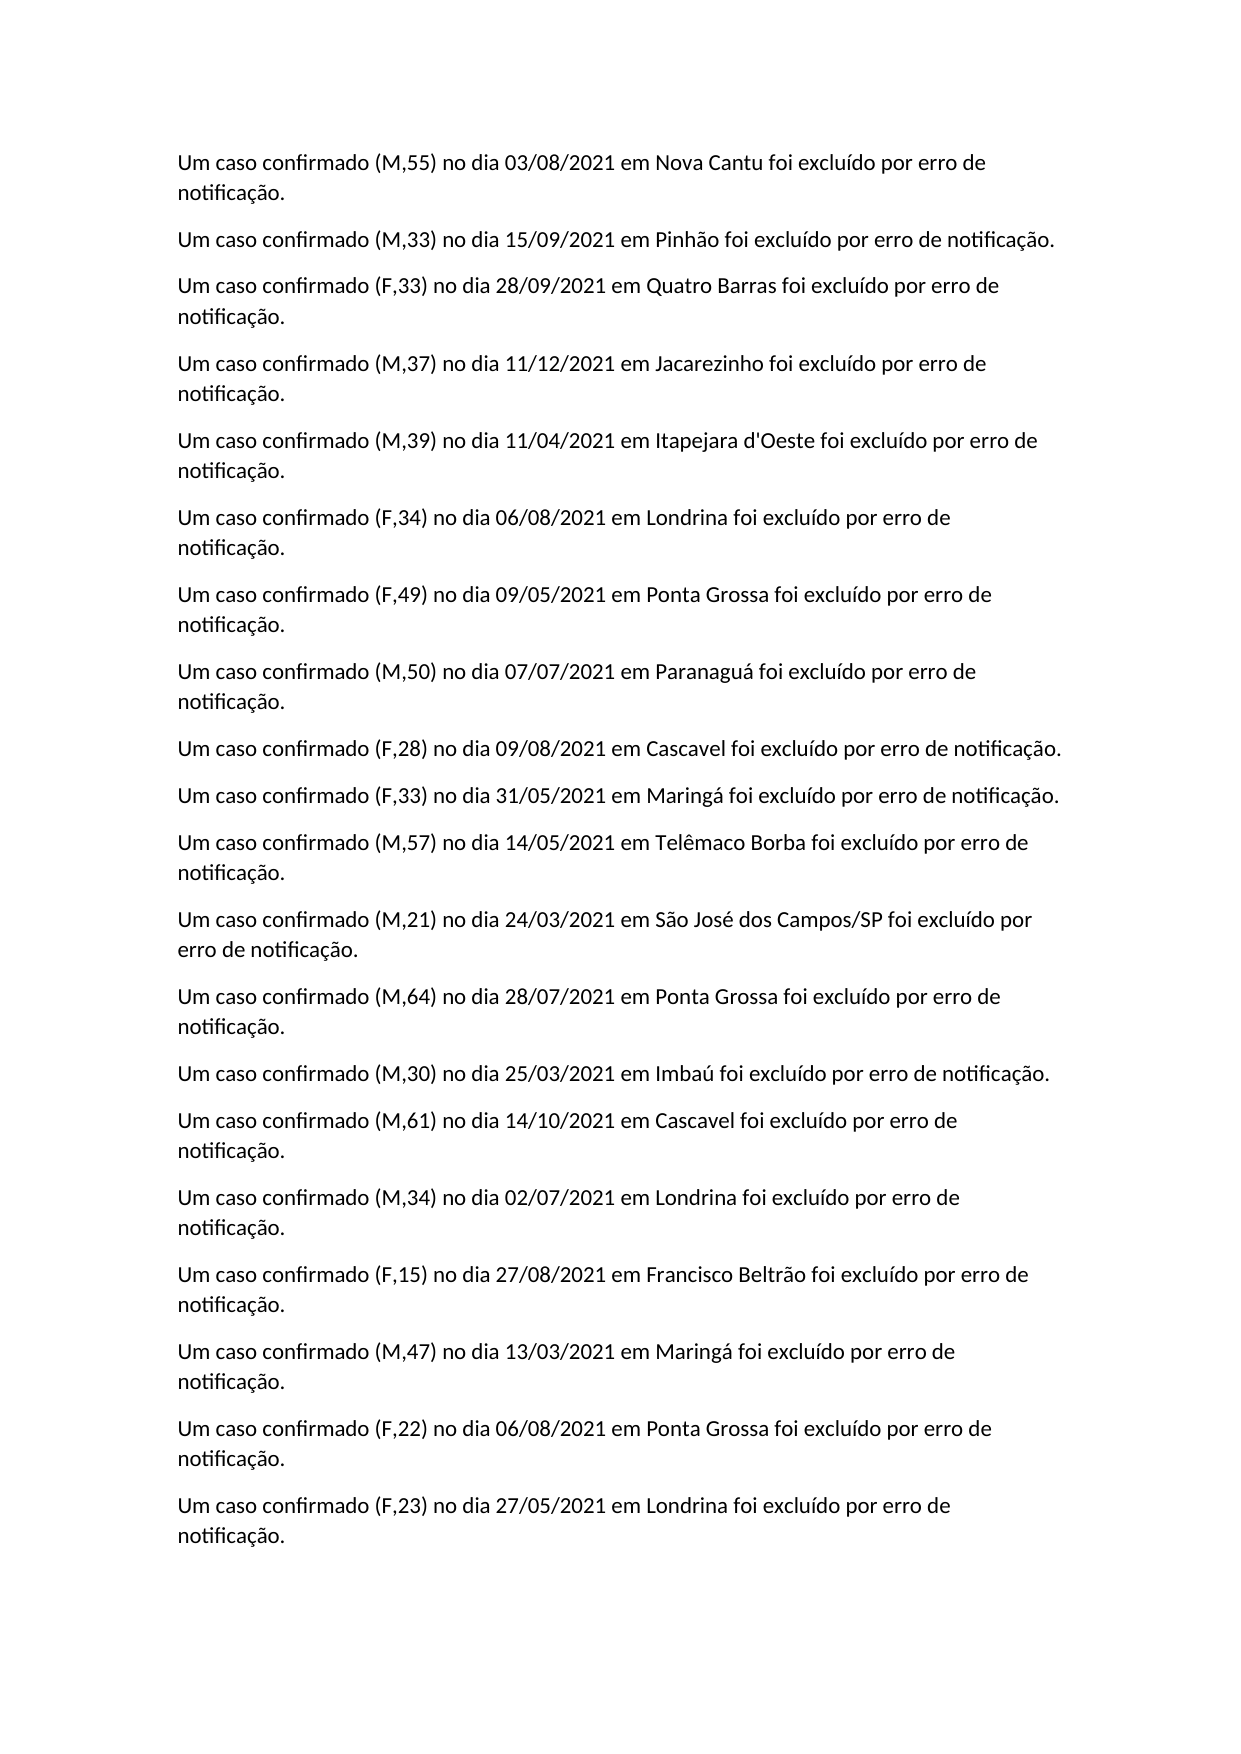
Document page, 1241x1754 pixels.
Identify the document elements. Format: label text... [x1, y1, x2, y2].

text Um caso confirmado (F,33) no dia 28/09/2021 em Quatro Barras foi excluído por erro de notificação. [177, 272, 1063, 330]
text Um caso confirmado (M,33) no dia 15/09/2021 em Pinhão foi excluído por erro de notificação. [177, 225, 1063, 253]
text Um caso confirmado (M,57) no dia 14/05/2021 em Telêmaco Borba foi excluído por erro de notificação. [177, 828, 1063, 886]
text Um caso confirmado (M,47) no dia 13/03/2021 em Maringá foi excluído por erro de notificação. [177, 1337, 1063, 1395]
text Um caso confirmado (M,37) no dia 11/12/2021 em Jacarezinho foi excluído por erro de notificação. [177, 349, 1063, 407]
text Um caso confirmado (F,23) no dia 27/05/2021 em Londrina foi excluído por erro de notificação. [177, 1491, 1063, 1549]
text Um caso confirmado (F,28) no dia 09/08/2021 em Cascavel foi excluído por erro de notificação. [177, 734, 1063, 762]
text Um caso confirmado (M,50) no dia 07/07/2021 em Paranaguá foi excluído por erro de notificação. [177, 657, 1063, 715]
text Um caso confirmado (F,15) no dia 27/08/2021 em Francisco Beltrão foi excluído por erro de notificação. [177, 1260, 1063, 1318]
text Um caso confirmado (M,30) no dia 25/03/2021 em Imbaú foi excluído por erro de notificação. [177, 1059, 1063, 1087]
text Um caso confirmado (M,39) no dia 11/04/2021 em Itapejara d'Oeste foi excluído por erro de notificação. [177, 426, 1063, 484]
text Um caso confirmado (F,22) no dia 06/08/2021 em Ponta Grossa foi excluído por erro de notificação. [177, 1414, 1063, 1472]
text Um caso confirmado (M,64) no dia 28/07/2021 em Ponta Grossa foi excluído por erro de notificação. [177, 982, 1063, 1040]
text Um caso confirmado (F,33) no dia 31/05/2021 em Maringá foi excluído por erro de notificação. [177, 781, 1063, 809]
text Um caso confirmado (M,34) no dia 02/07/2021 em Londrina foi excluído por erro de notificação. [177, 1183, 1063, 1241]
text Um caso confirmado (M,55) no dia 03/08/2021 em Nova Cantu foi excluído por erro de notificação. [177, 148, 1063, 206]
text Um caso confirmado (F,34) no dia 06/08/2021 em Londrina foi excluído por erro de notificação. [177, 503, 1063, 561]
text Um caso confirmado (M,61) no dia 14/10/2021 em Cascavel foi excluído por erro de notificação. [177, 1106, 1063, 1164]
text Um caso confirmado (F,49) no dia 09/05/2021 em Ponta Grossa foi excluído por erro de notificação. [177, 580, 1063, 638]
text Um caso confirmado (M,21) no dia 24/03/2021 em São José dos Campos/SP foi excluído por erro de notificação. [177, 905, 1063, 963]
